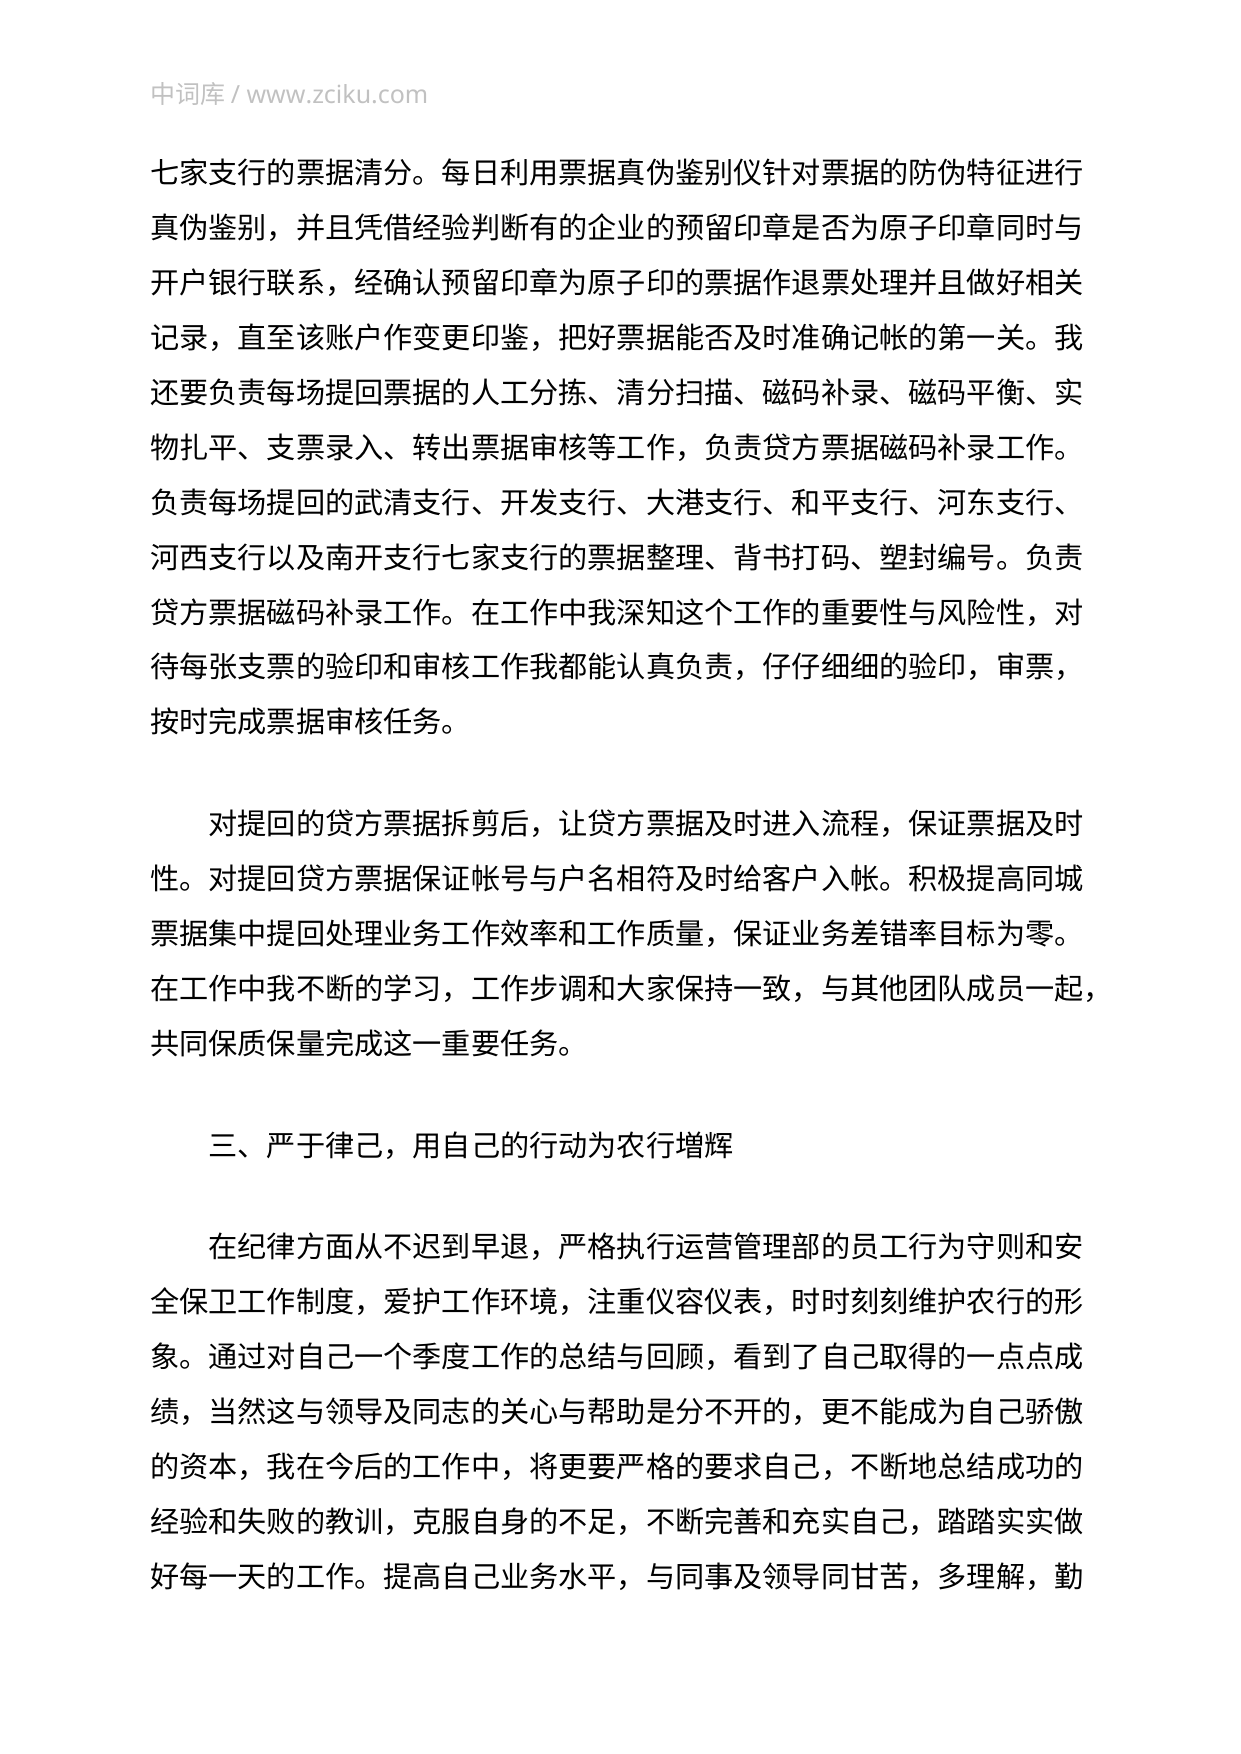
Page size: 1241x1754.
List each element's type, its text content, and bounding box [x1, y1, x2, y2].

text 对提回的贷方票据拆剪后，让贷方票据及时进入流程，保证票据及时性。对提回贷方票据保证帐号与户名相符及时给客户入帐。积极提高同城票据集中提回处理业务工作效率和工作质量，保证业务差错率目标为零。在工作中我不断的学习，工作步调和大家保持一致，与其他团队成员一起，共同保质保量完成这一重要任务。 [150, 801, 1090, 1063]
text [150, 1224, 1090, 1596]
text 三、严于律己，用自己的行动为农行増辉 [150, 1122, 1090, 1164]
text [150, 150, 1090, 741]
